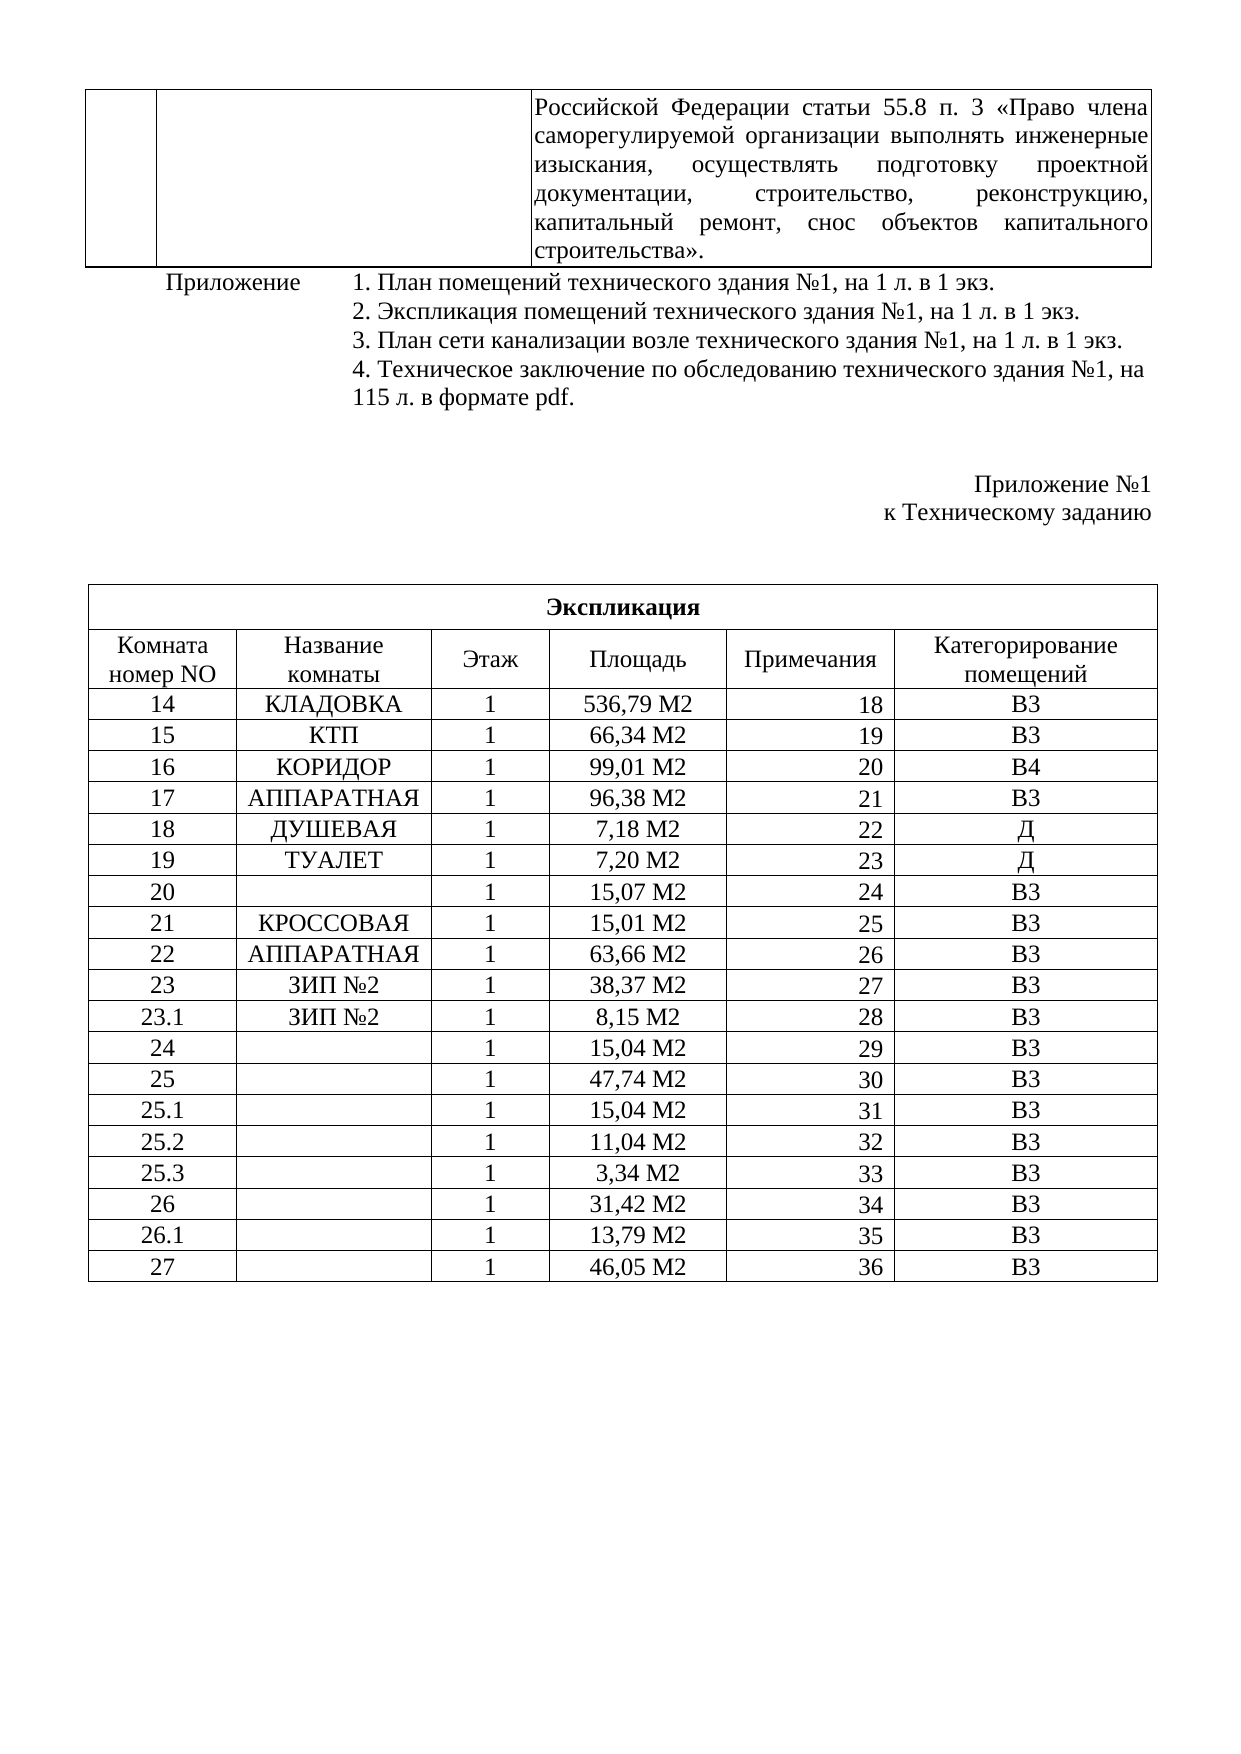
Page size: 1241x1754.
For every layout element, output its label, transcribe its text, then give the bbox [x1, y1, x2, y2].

table_cell 15,07 M2 [550, 876, 726, 906]
table_cell 32 [727, 1126, 894, 1156]
table_cell 20 [727, 751, 894, 781]
table_cell 25.1 [89, 1095, 236, 1125]
table_cell 1 [432, 970, 549, 1000]
table_cell 1 [432, 1220, 549, 1250]
table_cell 22 [89, 939, 236, 969]
table_cell КТП [237, 720, 431, 750]
table_cell В3 [895, 1001, 1157, 1031]
table_cell 18 [727, 689, 894, 719]
table_cell В3 [895, 1157, 1157, 1187]
table_cell В3 [895, 720, 1157, 750]
table_cell 24 [89, 1032, 236, 1062]
table_cell 1 [432, 1095, 549, 1125]
table_cell 35 [727, 1220, 894, 1250]
table_cell 46,05 M2 [550, 1251, 726, 1281]
table_cell 99,01 M2 [550, 751, 726, 781]
table_cell 1 [432, 1157, 549, 1187]
table_cell 1 [432, 814, 549, 844]
table_cell 13,79 M2 [550, 1220, 726, 1250]
table_cell 18 [89, 814, 236, 844]
table_cell В3 [895, 1126, 1157, 1156]
table_cell 26.1 [89, 1220, 236, 1250]
table_cell [86, 90, 156, 266]
table_cell 25 [727, 907, 894, 937]
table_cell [157, 90, 531, 266]
table_cell [237, 1095, 431, 1125]
table_cell 63,66 M2 [550, 939, 726, 969]
table_cell [237, 1126, 431, 1156]
table_cell 19 [727, 720, 894, 750]
table_cell Этаж [432, 630, 549, 687]
table_cell [237, 1032, 431, 1062]
table_cell План помещений технического здания №1, на 1 л. в 1 экз. Экспликация помещений технического здания №1, на 1 л. в 1 экз. План сети канализации возле технического здания №1, на 1 л. в 1 экз. Техническое заключение по обследованию технического здания №1, на 115 л. в формате pdf. [342, 268, 1152, 440]
table_cell 25.2 [89, 1126, 236, 1156]
table_cell В3 [895, 1095, 1157, 1125]
table_cell 38,37 M2 [550, 970, 726, 1000]
table_cell Комната номер NO [89, 630, 236, 687]
table_cell 17 [89, 782, 236, 812]
table_cell 15 [89, 720, 236, 750]
table_cell 16 [89, 751, 236, 781]
table_cell 29 [727, 1032, 894, 1062]
table_cell 1 [432, 1189, 549, 1219]
table_cell В3 [895, 1251, 1157, 1281]
table_cell 536,79 M2 [550, 689, 726, 719]
table_cell ДУШЕВАЯ [237, 814, 431, 844]
table_cell 3,34 M2 [550, 1157, 726, 1187]
table_cell 1 [432, 1001, 549, 1031]
table_cell 1 [432, 720, 549, 750]
table_cell 30 [727, 1064, 894, 1094]
table_cell 66,34 M2 [550, 720, 726, 750]
table_cell 96,38 M2 [550, 782, 726, 812]
table_cell 31,42 M2 [550, 1189, 726, 1219]
table_cell 1 [432, 751, 549, 781]
table_cell В3 [895, 1064, 1157, 1094]
table_cell [237, 1189, 431, 1219]
table_cell 23 [89, 970, 236, 1000]
table_cell 34 [727, 1189, 894, 1219]
table_cell 26 [727, 939, 894, 969]
table_cell 1 [432, 1032, 549, 1062]
table_cell 8,15 M2 [550, 1001, 726, 1031]
table_cell 21 [727, 782, 894, 812]
table_cell 27 [89, 1251, 236, 1281]
table_cell В4 [895, 751, 1157, 781]
table_cell В3 [895, 876, 1157, 906]
table_cell 22 [727, 814, 894, 844]
table_cell 21 [89, 907, 236, 937]
table_cell 15,04 M2 [550, 1095, 726, 1125]
table_cell 7,18 M2 [550, 814, 726, 844]
table_cell ЗИП №2 [237, 970, 431, 1000]
table_cell В3 [895, 939, 1157, 969]
table_cell 24 [727, 876, 894, 906]
table_cell 14 [89, 689, 236, 719]
text Приложение №1 [162, 469, 1152, 497]
table_cell [237, 1157, 431, 1187]
table_cell 1 [432, 876, 549, 906]
table_cell Примечания [727, 630, 894, 687]
table_cell 31 [727, 1095, 894, 1125]
table_header Экспликация [89, 585, 1157, 629]
table_cell 23 [727, 845, 894, 875]
table_cell [237, 1220, 431, 1250]
table_cell 26 [89, 1189, 236, 1219]
table_cell 25.3 [89, 1157, 236, 1187]
table_cell В3 [895, 907, 1157, 937]
table_cell 36 [727, 1251, 894, 1281]
table_cell 1 [432, 1126, 549, 1156]
table_cell В3 [895, 1220, 1157, 1250]
table_cell [237, 876, 431, 906]
table_cell 28 [727, 1001, 894, 1031]
table_cell В3 [895, 782, 1157, 812]
table_cell 1 [432, 845, 549, 875]
table_cell АППАРАТНАЯ [237, 939, 431, 969]
table_cell Д [895, 814, 1157, 844]
table_cell 1 [432, 907, 549, 937]
text к Техническому заданию [162, 497, 1152, 526]
table_cell Название комнаты [237, 630, 431, 687]
table_cell [237, 1251, 431, 1281]
table_cell Приложение [163, 268, 342, 440]
table_cell КЛАДОВКА [237, 689, 431, 719]
table_cell 1 [432, 782, 549, 812]
table_cell КОРИДОР [237, 751, 431, 781]
table_cell Площадь [550, 630, 726, 687]
table_cell 15,04 M2 [550, 1032, 726, 1062]
table_cell [237, 1064, 431, 1094]
table_cell 1 [432, 689, 549, 719]
table_cell В3 [895, 1189, 1157, 1219]
table_cell Д [895, 845, 1157, 875]
table_cell В3 [895, 689, 1157, 719]
table_cell 25 [89, 1064, 236, 1094]
table_cell 19 [89, 845, 236, 875]
table_cell 27 [727, 970, 894, 1000]
table_cell Категорирование помещений [895, 630, 1157, 687]
table_cell 1 [432, 1251, 549, 1281]
table_cell 23.1 [89, 1001, 236, 1031]
table_cell 20 [89, 876, 236, 906]
table_cell КРОССОВАЯ [237, 907, 431, 937]
table_cell 15,01 M2 [550, 907, 726, 937]
table_cell 1 [432, 1064, 549, 1094]
table_cell 33 [727, 1157, 894, 1187]
table_cell АППАРАТНАЯ [237, 782, 431, 812]
table_cell 11,04 M2 [550, 1126, 726, 1156]
table_cell В3 [895, 1032, 1157, 1062]
table_cell 47,74 M2 [550, 1064, 726, 1094]
table_cell ТУАЛЕТ [237, 845, 431, 875]
table_cell В3 [895, 970, 1157, 1000]
table_cell 1 [432, 939, 549, 969]
table_cell ЗИП №2 [237, 1001, 431, 1031]
table_cell 7,20 M2 [550, 845, 726, 875]
